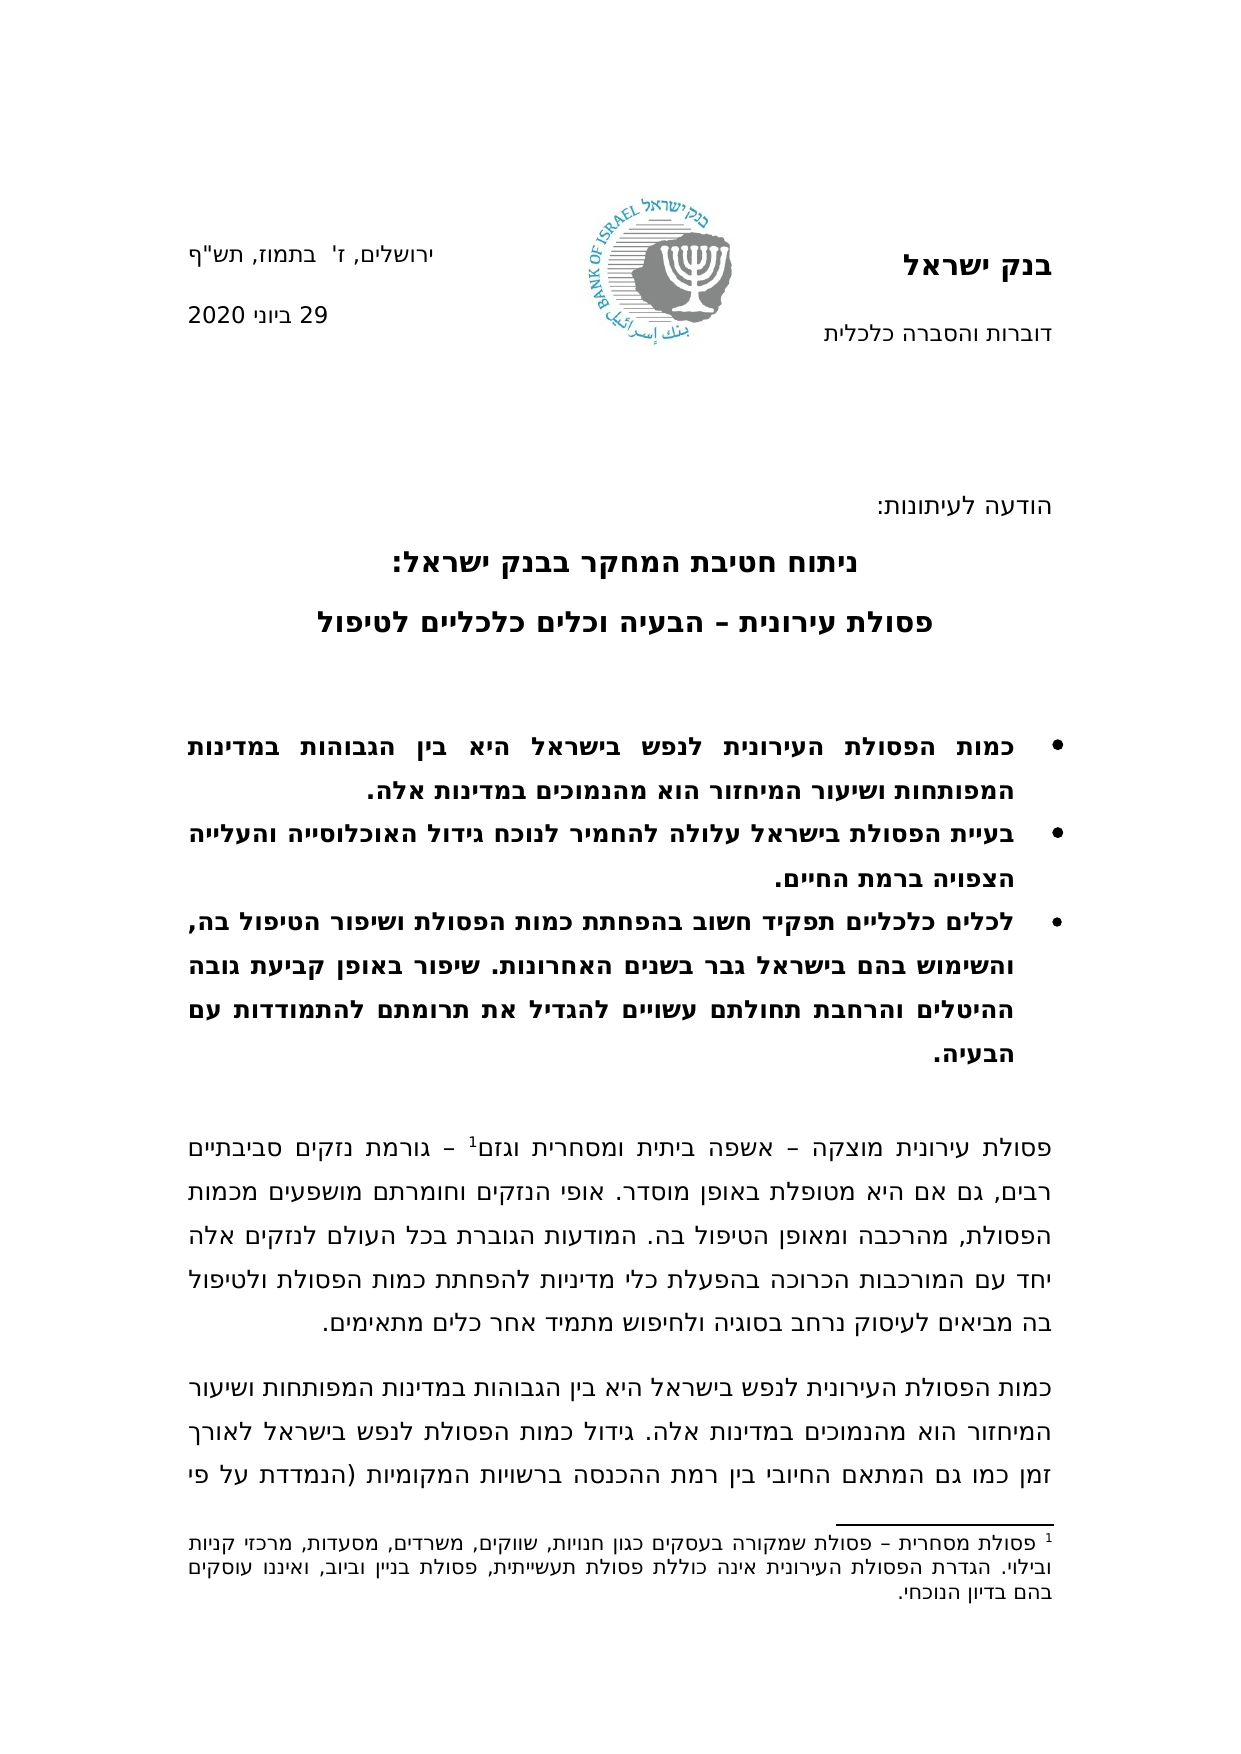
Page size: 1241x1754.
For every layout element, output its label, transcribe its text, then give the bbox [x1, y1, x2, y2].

table_header בנק ישראל דוברות והסברה כלכלית [768, 100, 1064, 381]
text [187, 1373, 1053, 1490]
text ניתוח חטיבת המחקר בבנק ישראל: [187, 546, 1053, 579]
list לכלים כלכליים תפקיד חשוב בהפחתת כמות הפסולת ושיפור הטיפול בה, והשימוש בהם בישראל גבר בשנים האחרונות. שיפור באופן קביעת גובה ההיטלים והרחבת תחולתם עשויים להגדיל את תרומתם להתמודדות עם הבעיה. [187, 907, 1053, 1068]
table_header ‏ ירושלים, ז' בתמוז, תש"ף ‏‏29 ביוני 2020 [176, 100, 498, 381]
text פסולת עירונית מוצקה – אשפה ביתית ומסחרית וגזם – גורמת נזקים סביבתיים רבים, גם אם היא מטופלת באופן מוסדר. אופי הנזקים וחומרתם מושפעים מכמות הפסולת, מהרכבה ומאופן הטיפול בה. המודעות הגוברת בכל העולם לנזקים אלה יחד עם המורכבות הכרוכה בהפעלת כלי מדיניות להפחתת כמות הפסולת ולטיפול בה מביאים לעיסוק נרחב בסוגיה ולחיפוש מתמיד אחר כלים מתאימים. [187, 1133, 1053, 1338]
text הודעה לעיתונות: [187, 491, 1053, 520]
text פסולת עירונית – הבעיה וכלים כלכליים לטיפול [187, 605, 1053, 639]
list בעיית הפסולת בישראל עלולה להחמיר לנוכח גידול האוכלוסייה והעלייה הצפויה ברמת החיים. [187, 819, 1053, 893]
table_header [498, 100, 768, 381]
list כמות הפסולת העירונית לנפש בישראל היא בין הגבוהות במדינות המפותחות ושיעור המיחזור הוא מהנמוכים במדינות אלה. [187, 732, 1053, 805]
picture [573, 183, 747, 356]
